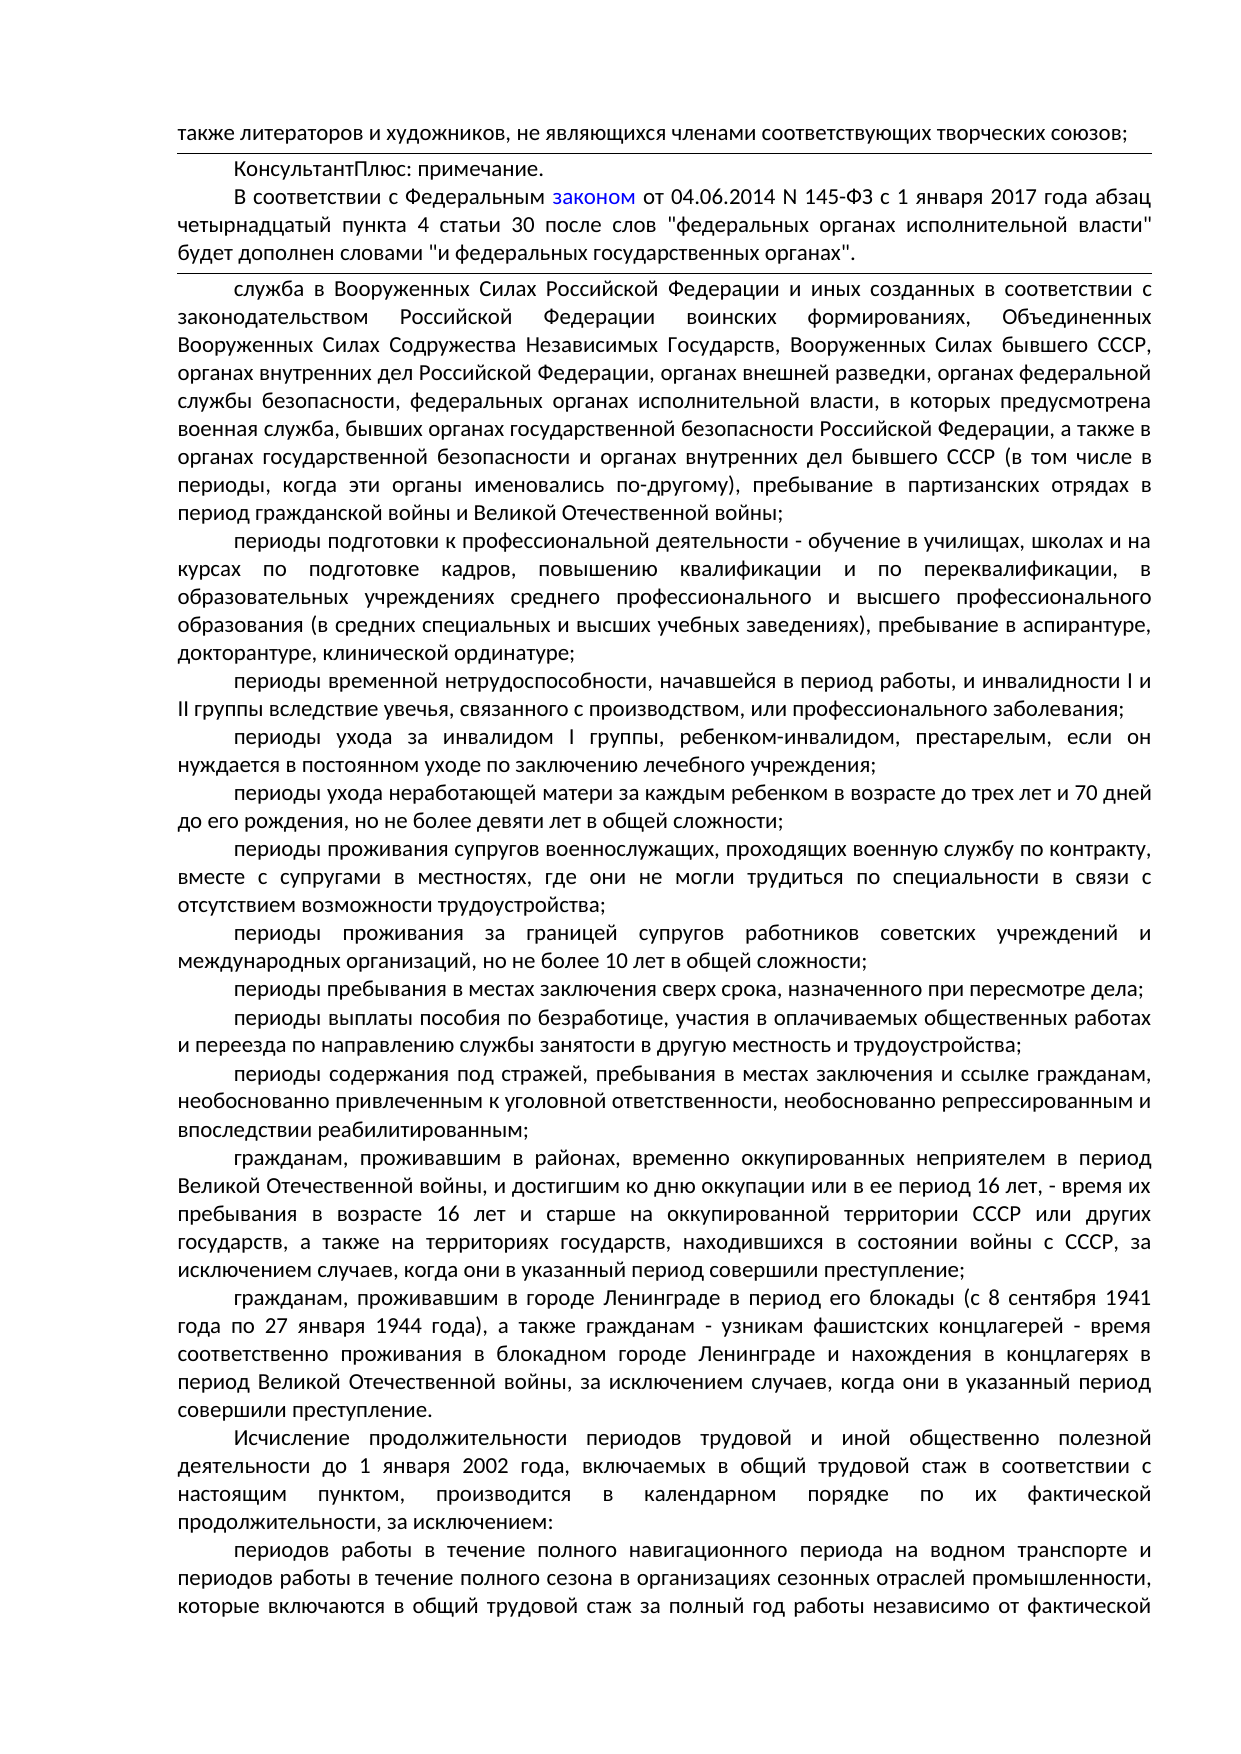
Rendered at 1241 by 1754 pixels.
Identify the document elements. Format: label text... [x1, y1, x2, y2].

text периоды ухода за инвалидом I группы, ребенком-инвалидом, престарелым, если он нуждается в постоянном уходе по заключению лечебного учреждения; [177, 722, 1152, 778]
text служба в Вооруженных Силах Российской Федерации и иных созданных в соответствии с законодательством Российской Федерации воинских формированиях, Объединенных Вооруженных Силах Содружества Независимых Государств, Вооруженных Силах бывшего СССР, органах внутренних дел Российской Федерации, органах внешней разведки, органах федеральной службы безопасности, федеральных органах исполнительной власти, в которых предусмотрена военная служба, бывших органах государственной безопасности Российской Федерации, а также в органах государственной безопасности и органах внутренних дел бывшего СССР (в том числе в периоды, когда эти органы именовались по-другому), пребывание в партизанских отрядах в период гражданской войны и Великой Отечественной войны; [177, 274, 1152, 526]
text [177, 118, 1152, 146]
text периоды содержания под стражей, пребывания в местах заключения и ссылке гражданам, необоснованно привлеченным к уголовной ответственности, необоснованно репрессированным и впоследствии реабилитированным; [177, 1059, 1152, 1143]
text периоды ухода неработающей матери за каждым ребенком в возрасте до трех лет и 70 дней до его рождения, но не более девяти лет в общей сложности; [177, 778, 1152, 834]
text периоды проживания супругов военнослужащих, проходящих военную службу по контракту, вместе с супругами в местностях, где они не могли трудиться по специальности в связи с отсутствием возможности трудоустройства; [177, 834, 1152, 918]
text гражданам, проживавшим в городе Ленинграде в период его блокады (с 8 сентября 1941 года по 27 января 1944 года), а также гражданам - узникам фашистских концлагерей - время соответственно проживания в блокадном городе Ленинграде и нахождения в концлагерях в период Великой Отечественной войны, за исключением случаев, когда они в указанный период совершили преступление. [177, 1283, 1152, 1423]
text КонсультантПлюс: примечание. [177, 154, 1152, 182]
text периоды выплаты пособия по безработице, участия в оплачиваемых общественных работах и переезда по направлению службы занятости в другую местность и трудоустройства; [177, 1003, 1152, 1059]
text периоды временной нетрудоспособности, начавшейся в период работы, и инвалидности I и II группы вследствие увечья, связанного с производством, или профессионального заболевания; [177, 666, 1152, 722]
text В соответствии с Федеральным законом от 04.06.2014 N 145-ФЗ с 1 января 2017 года абзац четырнадцатый пункта 4 статьи 30 после слов "федеральных органах исполнительной власти" будет дополнен словами "и федеральных государственных органах". [177, 182, 1152, 266]
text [177, 1535, 1152, 1619]
text Исчисление продолжительности периодов трудовой и иной общественно полезной деятельности до 1 января 2002 года, включаемых в общий трудовой стаж в соответствии с настоящим пунктом, производится в календарном порядке по их фактической продолжительности, за исключением: [177, 1423, 1152, 1535]
text периоды проживания за границей супругов работников советских учреждений и международных организаций, но не более 10 лет в общей сложности; [177, 918, 1152, 974]
text периоды подготовки к профессиональной деятельности - обучение в училищах, школах и на курсах по подготовке кадров, повышению квалификации и по переквалификации, в образовательных учреждениях среднего профессионального и высшего профессионального образования (в средних специальных и высших учебных заведениях), пребывание в аспирантуре, докторантуре, клинической ординатуре; [177, 526, 1152, 666]
text периоды пребывания в местах заключения сверх срока, назначенного при пересмотре дела; [177, 974, 1152, 1003]
text гражданам, проживавшим в районах, временно оккупированных неприятелем в период Великой Отечественной войны, и достигшим ко дню оккупации или в ее период 16 лет, - время их пребывания в возрасте 16 лет и старше на оккупированной территории СССР или других государств, а также на территориях государств, находившихся в состоянии войны с СССР, за исключением случаев, когда они в указанный период совершили преступление; [177, 1143, 1152, 1283]
